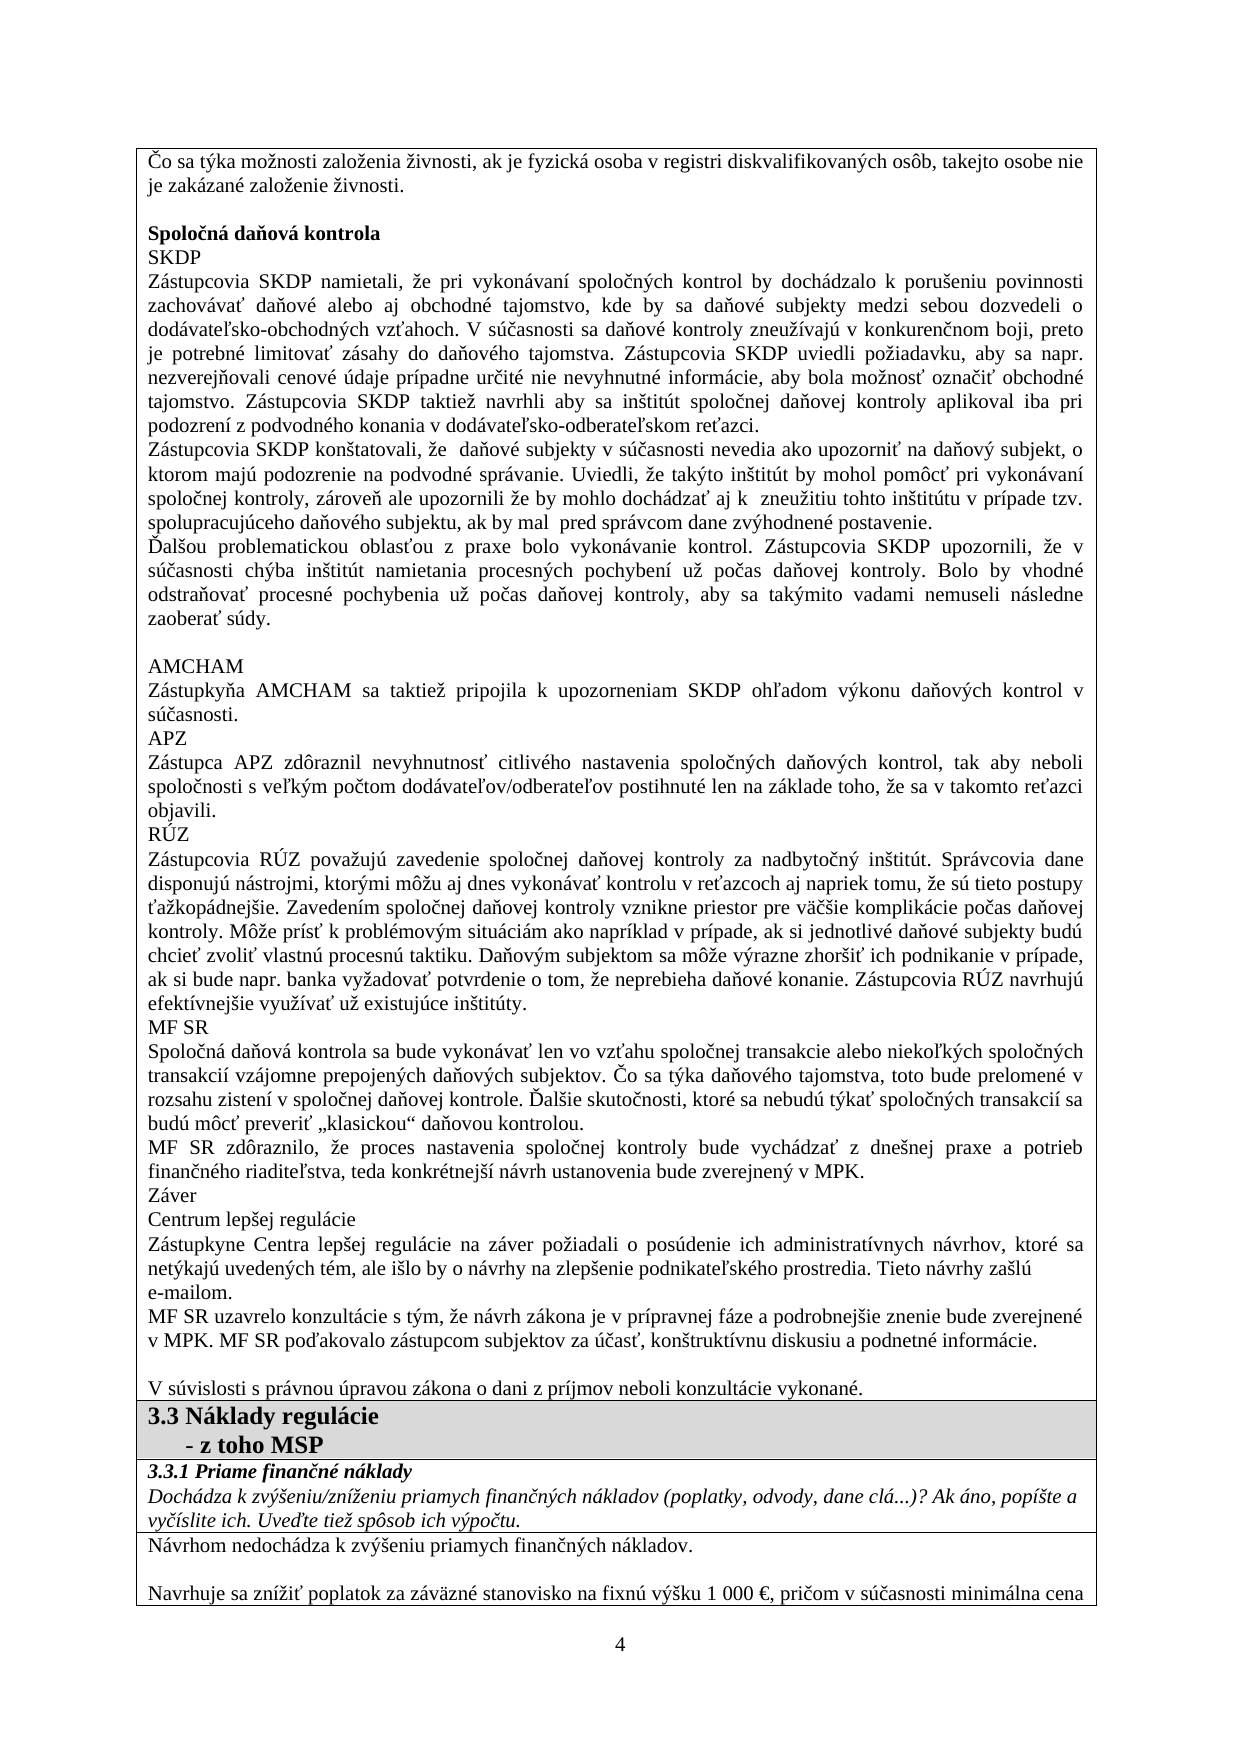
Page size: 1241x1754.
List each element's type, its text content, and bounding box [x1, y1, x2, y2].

table_cell 3.3.1 Priame finančné náklady Dochádza k zvýšeniu/zníženiu priamych finančných nákladov (poplatky, odvody, dane clá...)? Ak áno, popíšte a vyčíslite ich. Uveďte tiež spôsob ich výpočtu. [137, 1460, 1096, 1532]
table_cell 3.3 Náklady regulácie - z toho MSP [137, 1401, 1096, 1458]
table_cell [137, 1533, 1096, 1605]
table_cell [137, 149, 1096, 1400]
